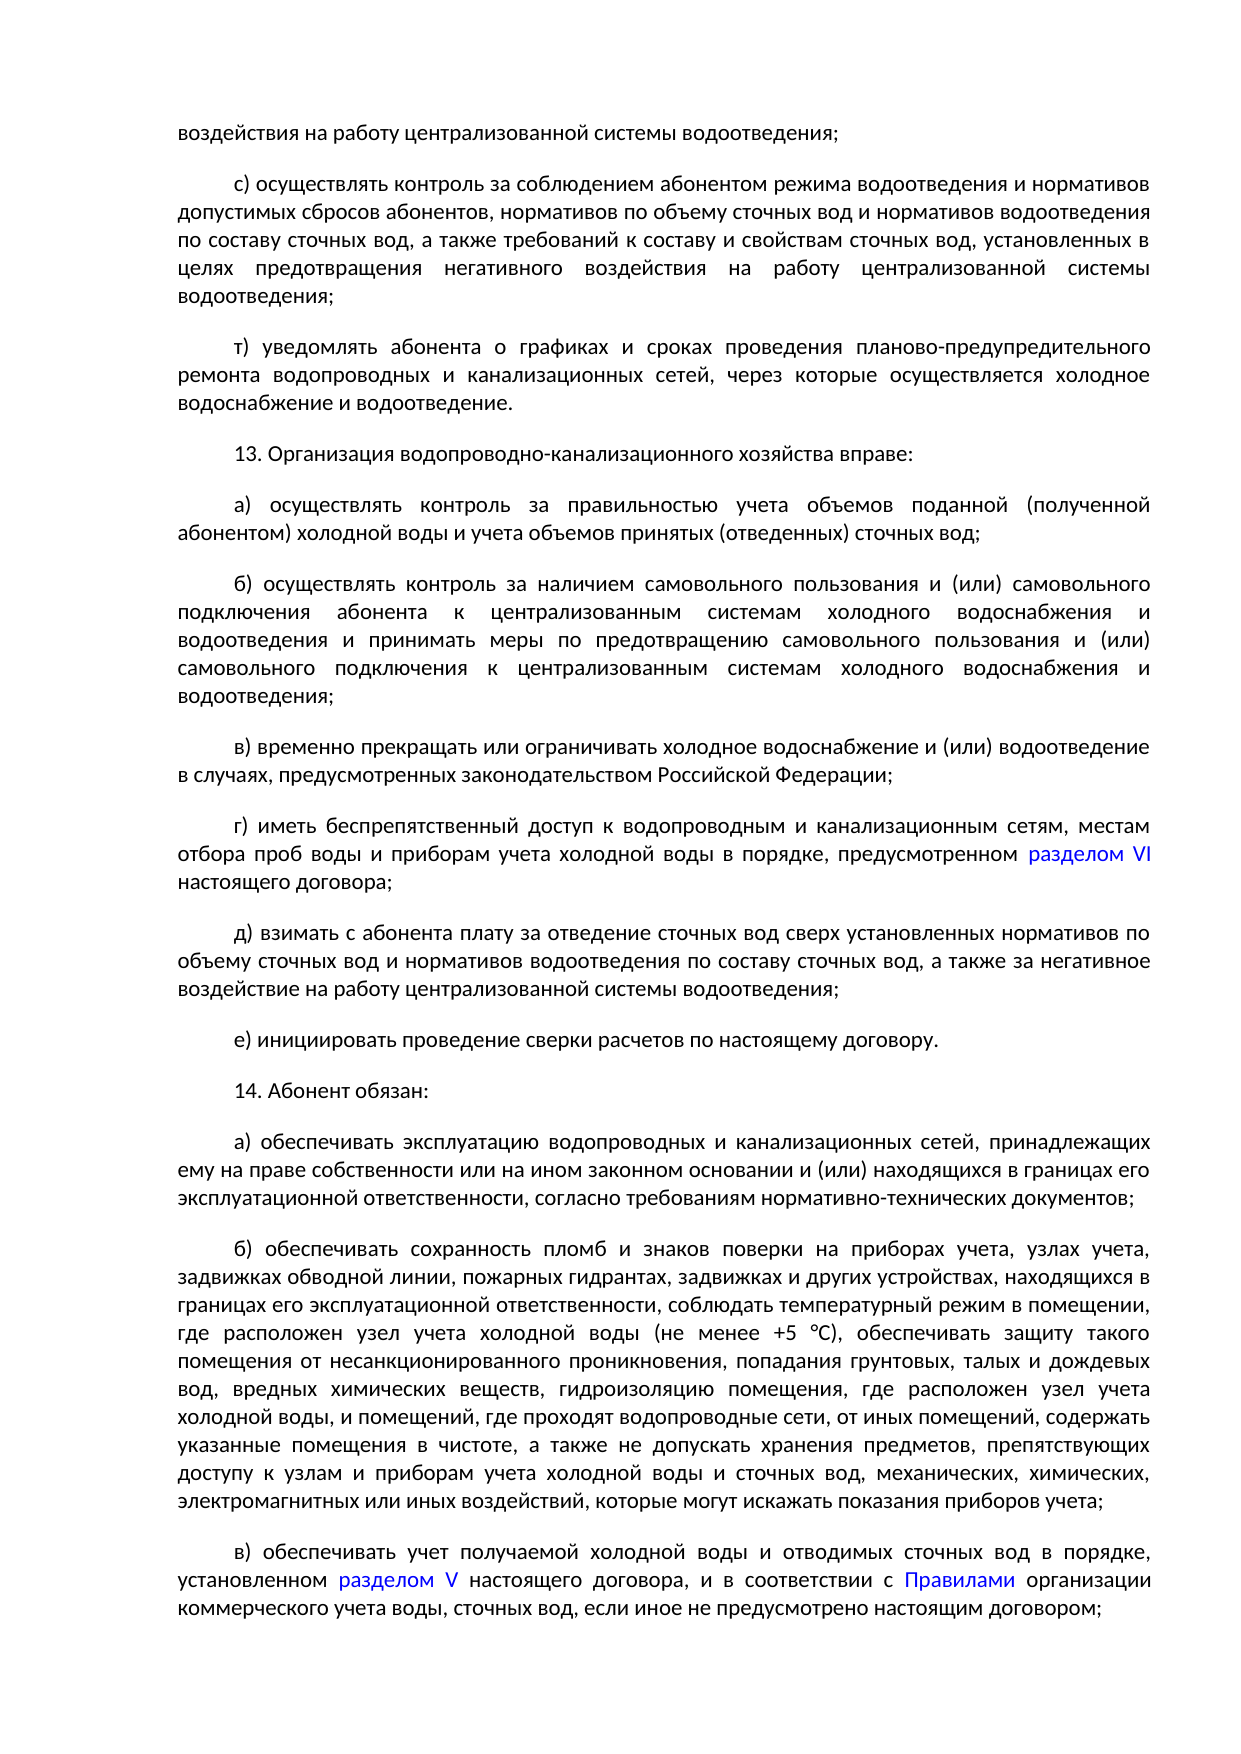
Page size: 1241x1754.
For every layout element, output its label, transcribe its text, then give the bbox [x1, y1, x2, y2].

text г) иметь беспрепятственный доступ к водопроводным и канализационным сетям, местам отбора проб воды и приборам учета холодной воды в порядке, предусмотренном разделом VI настоящего договора; [177, 811, 1152, 895]
text с) осуществлять контроль за соблюдением абонентом режима водоотведения и нормативов допустимых сбросов абонентов, нормативов по объему сточных вод и нормативов водоотведения по составу сточных вод, а также требований к составу и свойствам сточных вод, установленных в целях предотвращения негативного воздействия на работу централизованной системы водоотведения; [177, 169, 1152, 309]
text т) уведомлять абонента о графиках и сроках проведения планово-предупредительного ремонта водопроводных и канализационных сетей, через которые осуществляется холодное водоснабжение и водоотведение. [177, 332, 1152, 416]
text д) взимать с абонента плату за отведение сточных вод сверх установленных нормативов по объему сточных вод и нормативов водоотведения по составу сточных вод, а также за негативное воздействие на работу централизованной системы водоотведения; [177, 918, 1152, 1002]
text е) инициировать проведение сверки расчетов по настоящему договору. [177, 1025, 1152, 1053]
text а) обеспечивать эксплуатацию водопроводных и канализационных сетей, принадлежащих ему на праве собственности или на ином законном основании и (или) находящихся в границах его эксплуатационной ответственности, согласно требованиям нормативно-технических документов; [177, 1127, 1152, 1211]
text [177, 118, 1152, 146]
text 13. Организация водопроводно-канализационного хозяйства вправе: [177, 439, 1152, 467]
text б) осуществлять контроль за наличием самовольного пользования и (или) самовольного подключения абонента к централизованным системам холодного водоснабжения и водоотведения и принимать меры по предотвращению самовольного пользования и (или) самовольного подключения к централизованным системам холодного водоснабжения и водоотведения; [177, 569, 1152, 709]
text а) осуществлять контроль за правильностью учета объемов поданной (полученной абонентом) холодной воды и учета объемов принятых (отведенных) сточных вод; [177, 490, 1152, 546]
text б) обеспечивать сохранность пломб и знаков поверки на приборах учета, узлах учета, задвижках обводной линии, пожарных гидрантах, задвижках и других устройствах, находящихся в границах его эксплуатационной ответственности, соблюдать температурный режим в помещении, где расположен узел учета холодной воды (не менее +5 °C), обеспечивать защиту такого помещения от несанкционированного проникновения, попадания грунтовых, талых и дождевых вод, вредных химических веществ, гидроизоляцию помещения, где расположен узел учета холодной воды, и помещений, где проходят водопроводные сети, от иных помещений, содержать указанные помещения в чистоте, а также не допускать хранения предметов, препятствующих доступу к узлам и приборам учета холодной воды и сточных вод, механических, химических, электромагнитных или иных воздействий, которые могут искажать показания приборов учета; [177, 1234, 1152, 1514]
text в) временно прекращать или ограничивать холодное водоснабжение и (или) водоотведение в случаях, предусмотренных законодательством Российской Федерации; [177, 732, 1152, 788]
text 14. Абонент обязан: [177, 1076, 1152, 1104]
text в) обеспечивать учет получаемой холодной воды и отводимых сточных вод в порядке, установленном разделом V настоящего договора, и в соответствии с Правилами организации коммерческого учета воды, сточных вод, если иное не предусмотрено настоящим договором; [177, 1537, 1152, 1621]
